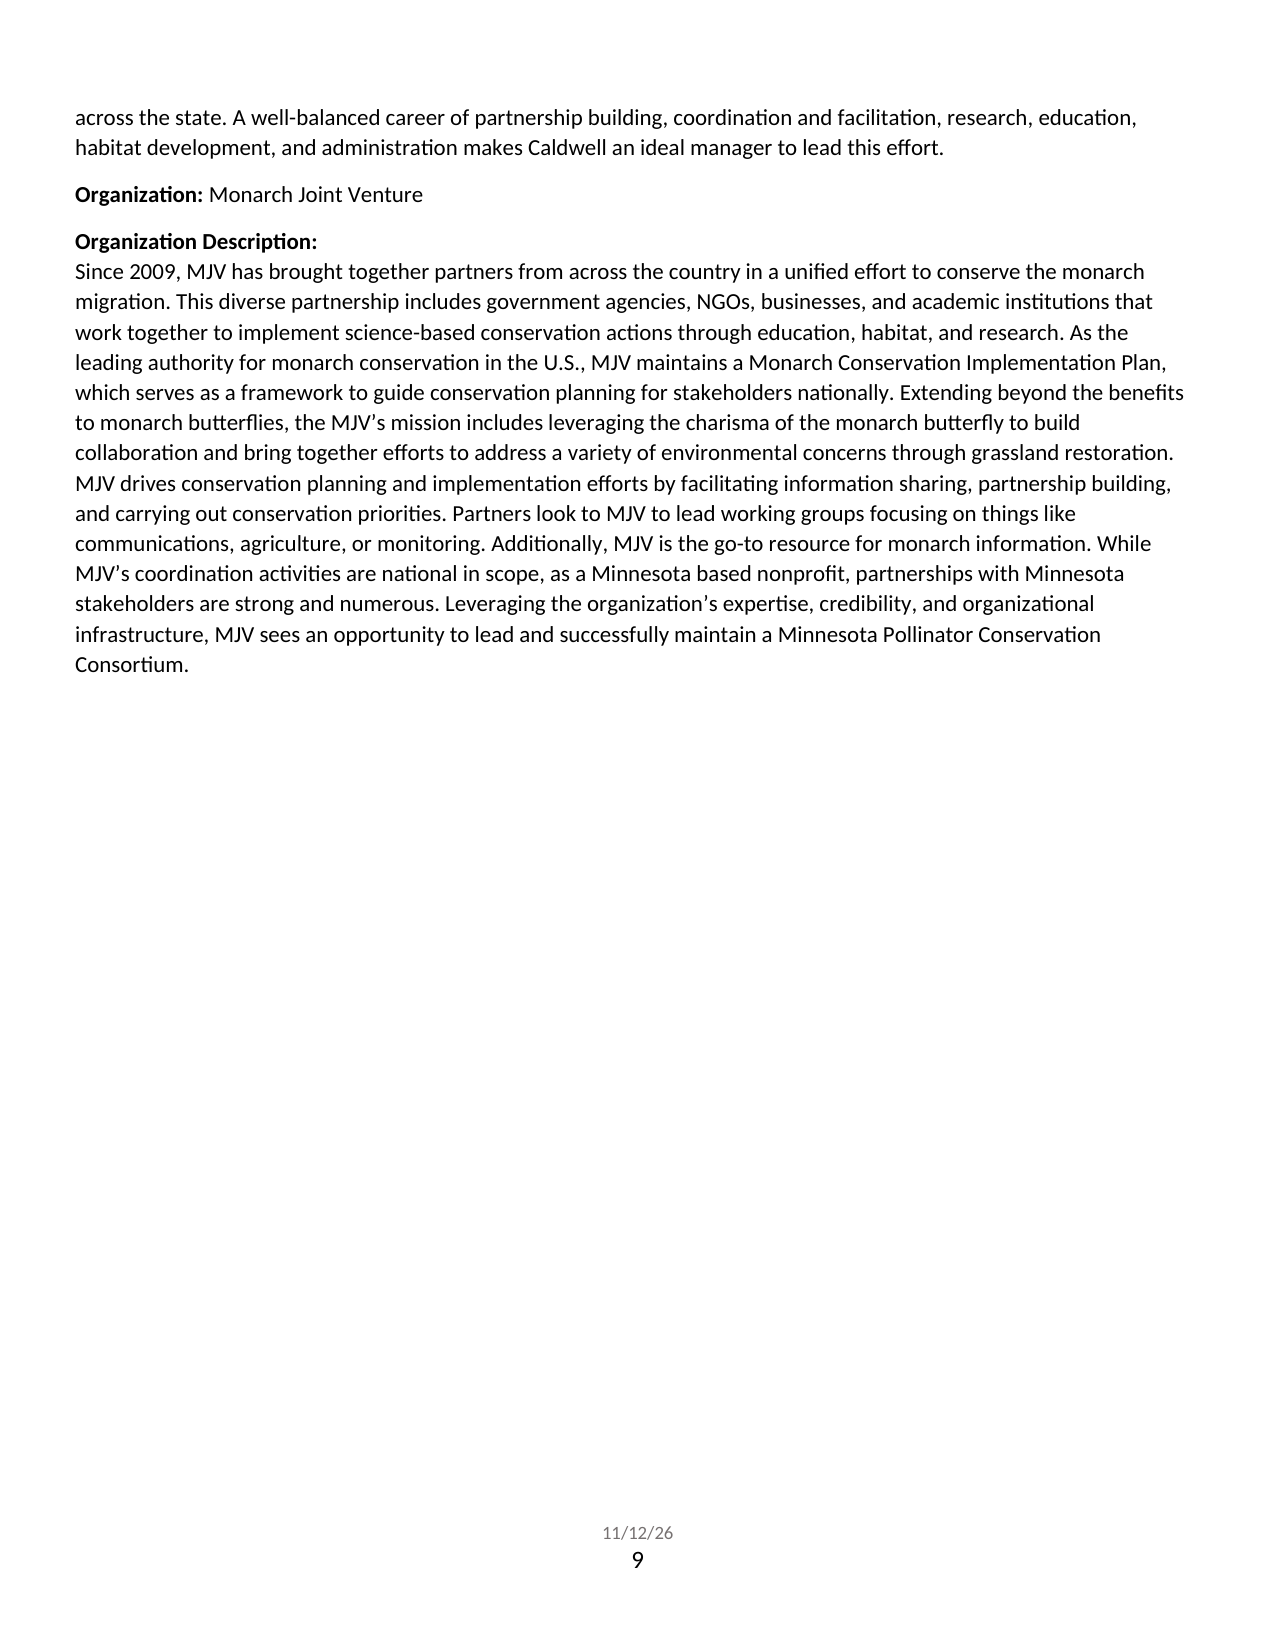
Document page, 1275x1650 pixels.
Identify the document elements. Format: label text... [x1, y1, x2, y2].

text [75, 103, 1200, 161]
text Organization: Monarch Joint Venture [75, 180, 1200, 208]
text Organization Description: Since 2009, MJV has brought together partners from across the country in a unified effort to conserve the monarch migration. This diverse partnership includes government agencies, NGOs, businesses, and academic institutions that work together to implement science-based conservation actions through education, habitat, and research. As the leading authority for monarch conservation in the U.S., MJV maintains a Monarch Conservation Implementation Plan, which serves as a framework to guide conservation planning for stakeholders nationally. Extending beyond the benefits to monarch butterflies, the MJV’s mission includes leveraging the charisma of the monarch butterfly to build collaboration and bring together efforts to address a variety of environmental concerns through grassland restoration. MJV drives conservation planning and implementation efforts by facilitating information sharing, partnership building, and carrying out conservation priorities. Partners look to MJV to lead working groups focusing on things like communications, agriculture, or monitoring. Additionally, MJV is the go-to resource for monarch information. While MJV’s coordination activities are national in scope, as a Minnesota based nonprofit, partnerships with Minnesota stakeholders are strong and numerous. Leveraging the organization’s expertise, credibility, and organizational infrastructure, MJV sees an opportunity to lead and successfully maintain a Minnesota Pollinator Conservation Consortium. [75, 227, 1200, 678]
